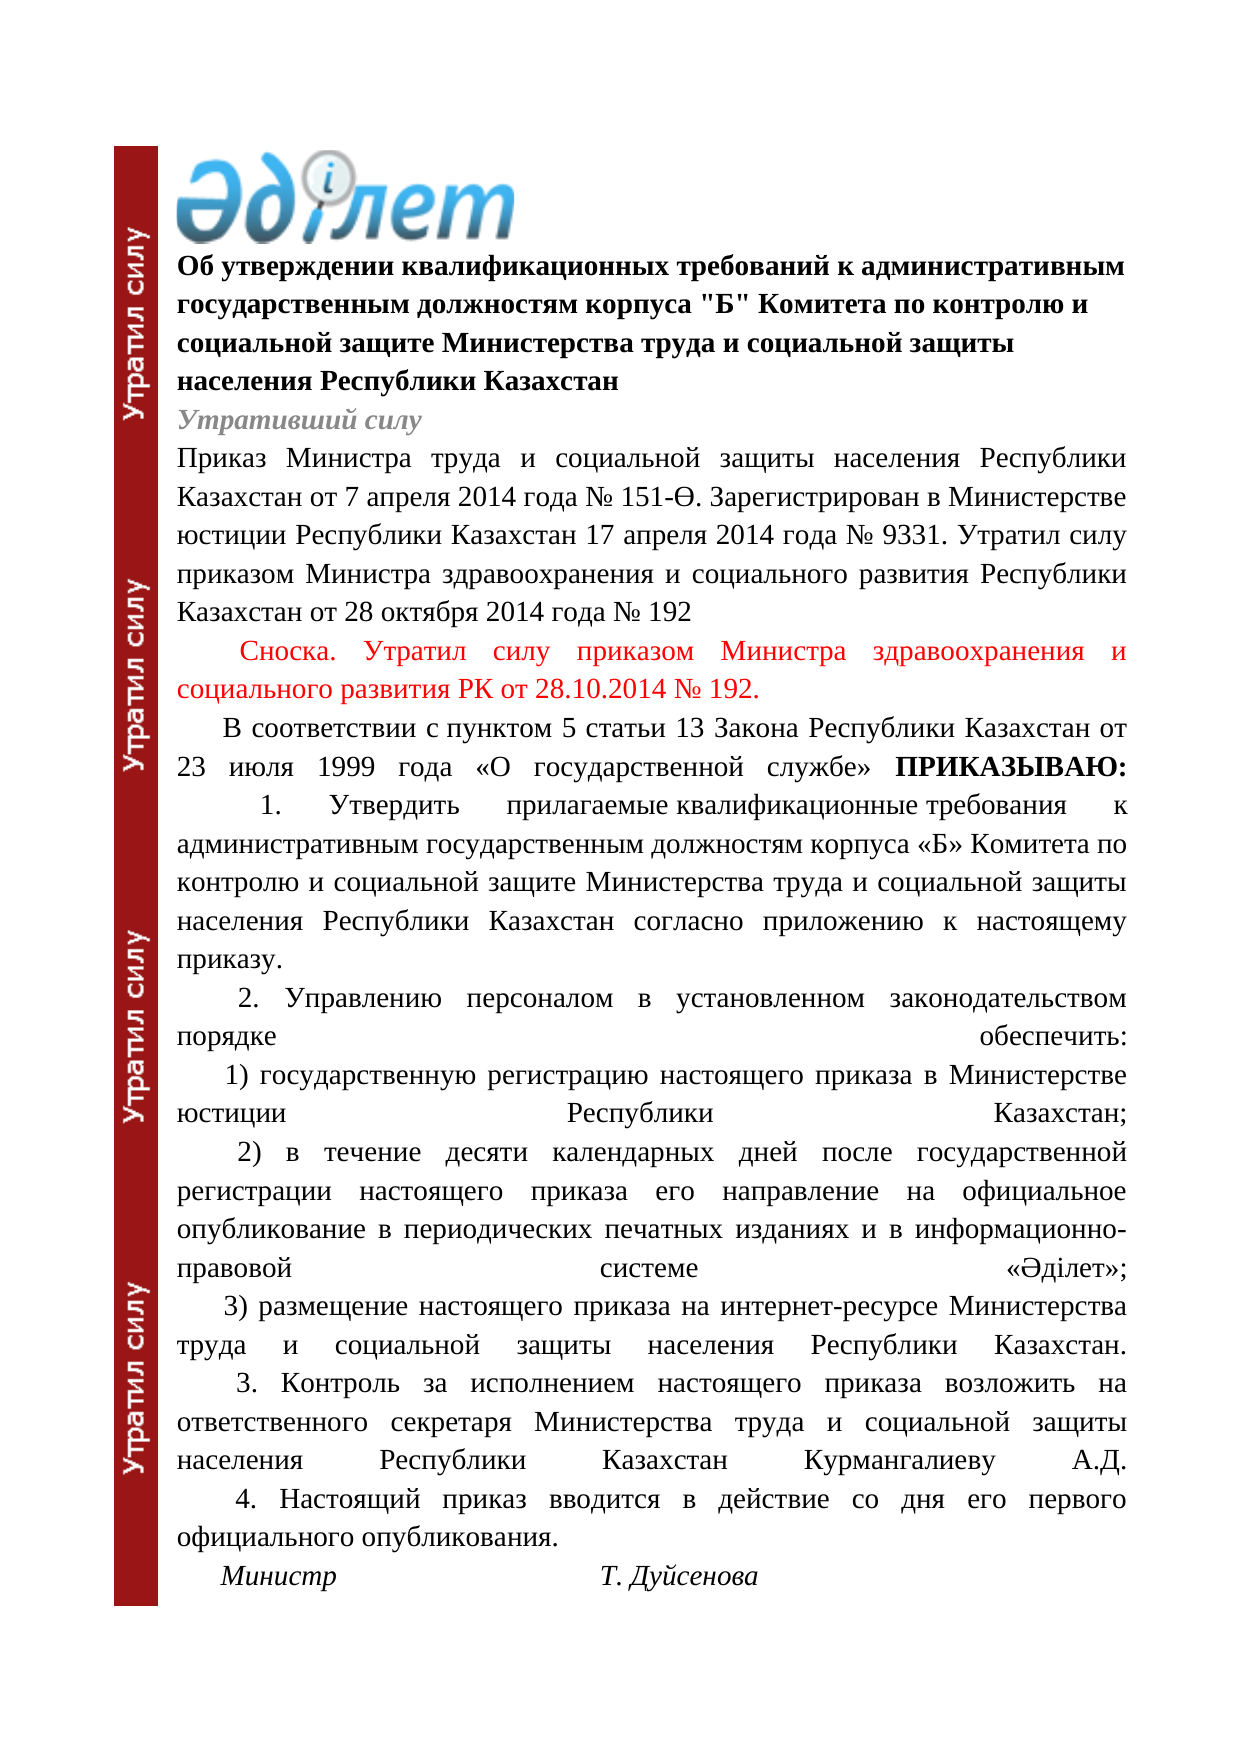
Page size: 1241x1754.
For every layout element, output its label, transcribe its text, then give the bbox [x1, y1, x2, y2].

text Приказ Министра труда и социальной защиты населения Республики Казахстан от 7 апреля 2014 года № 151-Ө. Зарегистрирован в Министерстве юстиции Республики Казахстан 17 апреля 2014 года № 9331. Утратил силу приказом Министра здравоохранения и социального развития Республики Казахстан от 28 октября 2014 года № 192 [112, 440, 1128, 628]
text Утративший силу [112, 402, 1128, 435]
picture [176, 150, 515, 244]
text Сноска. Утратил силу приказом Министра здравоохранения и социального развития РК от 28.10.2014 № 192. [112, 633, 1128, 705]
picture [114, 628, 158, 633]
text Об утверждении квалификационных требований к административным государственным должностям корпуса "Б" Комитета по контролю и социальной защите Министерства труда и социальной защиты населения Республики Казахстан [112, 248, 1128, 397]
text Министр Т. Дуйсенова [112, 1558, 1128, 1592]
picture [114, 146, 158, 248]
picture [114, 1553, 158, 1558]
picture [114, 397, 158, 402]
text В соответствии с пунктом 5 статьи 13 Закона Республики Казахстан от 23 июля 1999 года «О государственной службе» ПРИКАЗЫВАЮ: 1. Утвердить прилагаемые квалификационные требования к административным государственным должностям корпуса «Б» Комитета по контролю и социальной защите Министерства труда и социальной защиты населения Республики Казахстан согласно приложению к настоящему приказу. 2. Управлению персоналом в установленном законодательством порядке обеспечить: 1) государственную регистрацию настоящего приказа в Министерстве юстиции Республики Казахстан; 2) в течение десяти календарных дней после государственной регистрации настоящего приказа его направление на официальное опубликование в периодических печатных изданиях и в информационно-правовой системе «Әділет»; 3) размещение настоящего приказа на интернет-ресурсе Министерства труда и социальной защиты населения Республики Казахстан. 3. Контроль за исполнением настоящего приказа возложить на ответственного секретаря Министерства труда и социальной защиты населения Республики Казахстан Курмангалиеву А.Д. 4. Настоящий приказ вводится в действие со дня его первого официального опубликования. [112, 710, 1128, 1553]
picture [114, 705, 158, 710]
picture [114, 1592, 158, 1606]
picture [114, 435, 158, 440]
